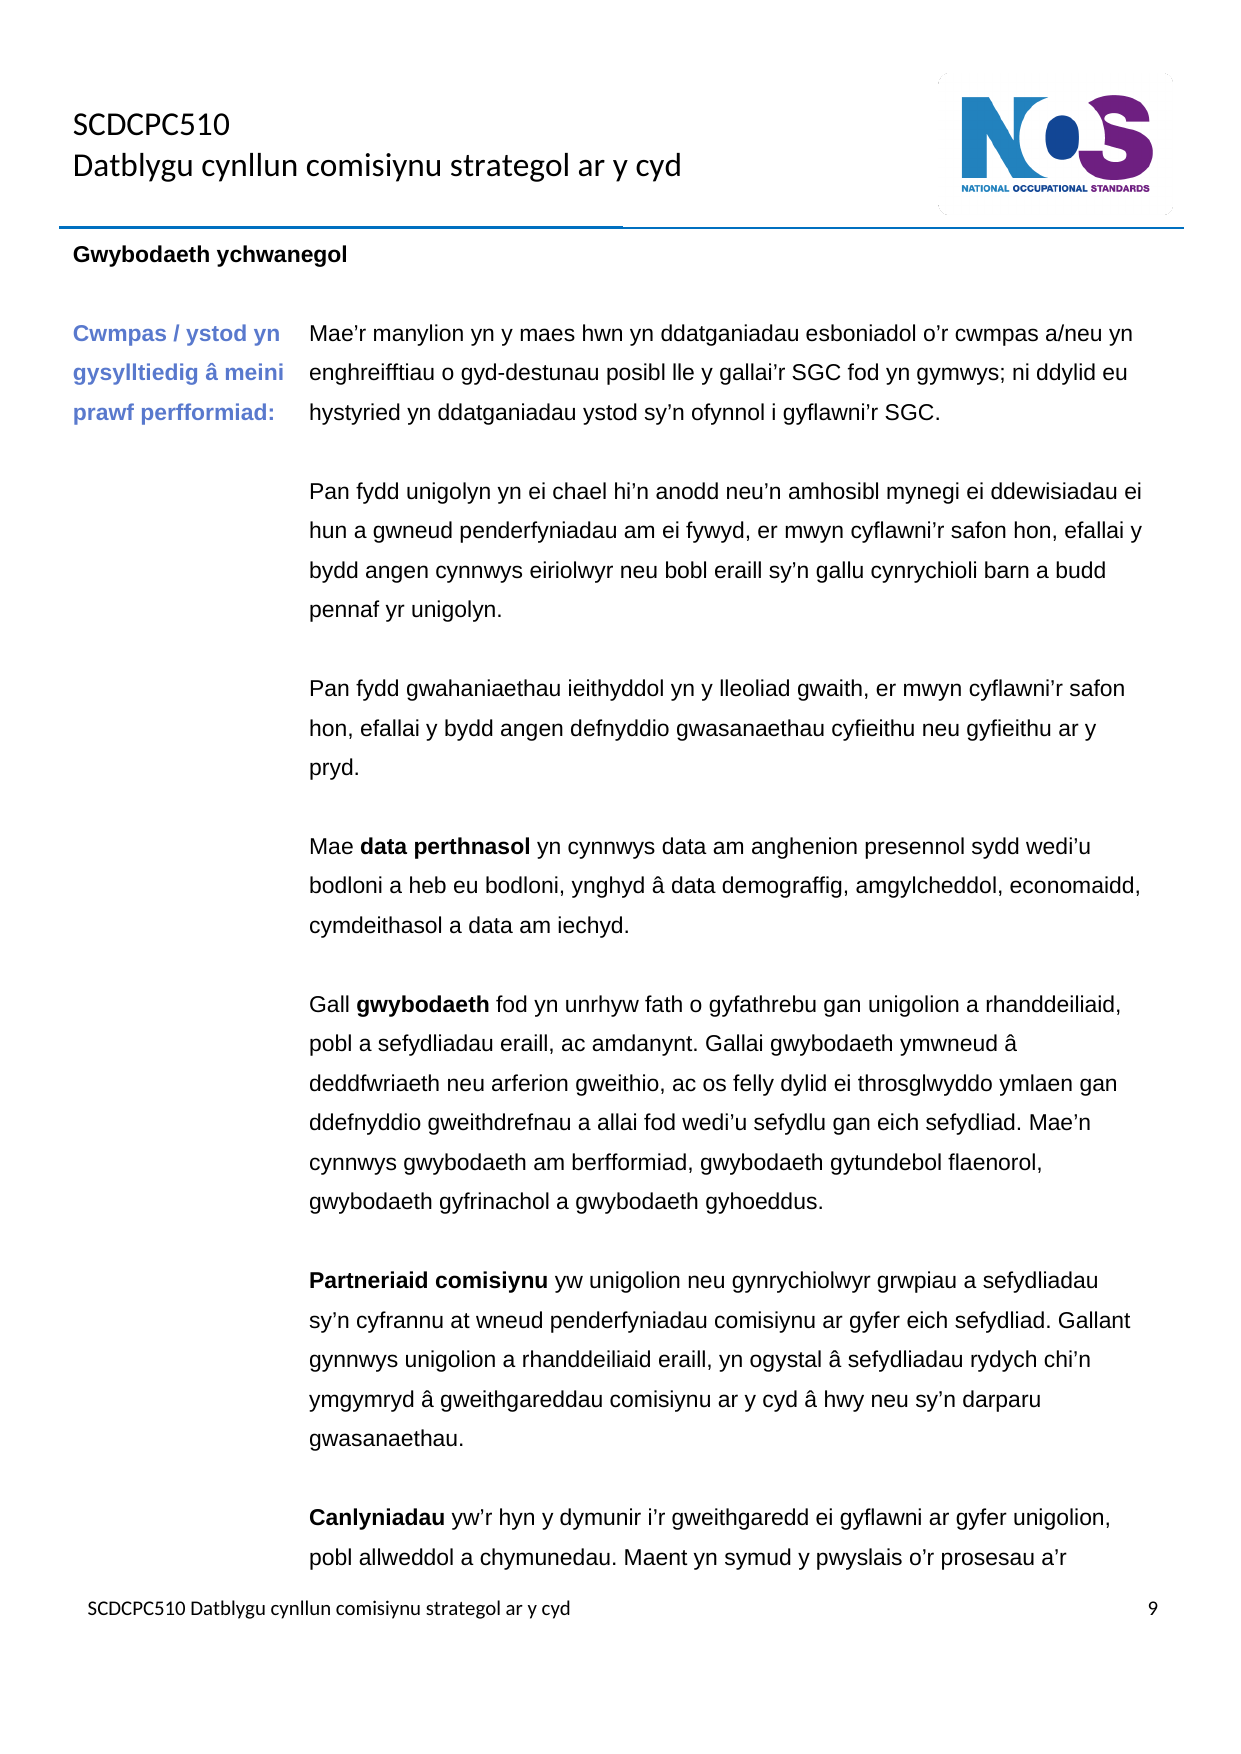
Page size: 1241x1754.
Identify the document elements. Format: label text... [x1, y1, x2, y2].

table_cell Cwmpas / ystod yn gysylltiedig â meini prawf perfformiad: [61, 320, 298, 1570]
table_header Gwybodaeth ychwanegol [61, 241, 1154, 320]
picture [938, 73, 1173, 215]
